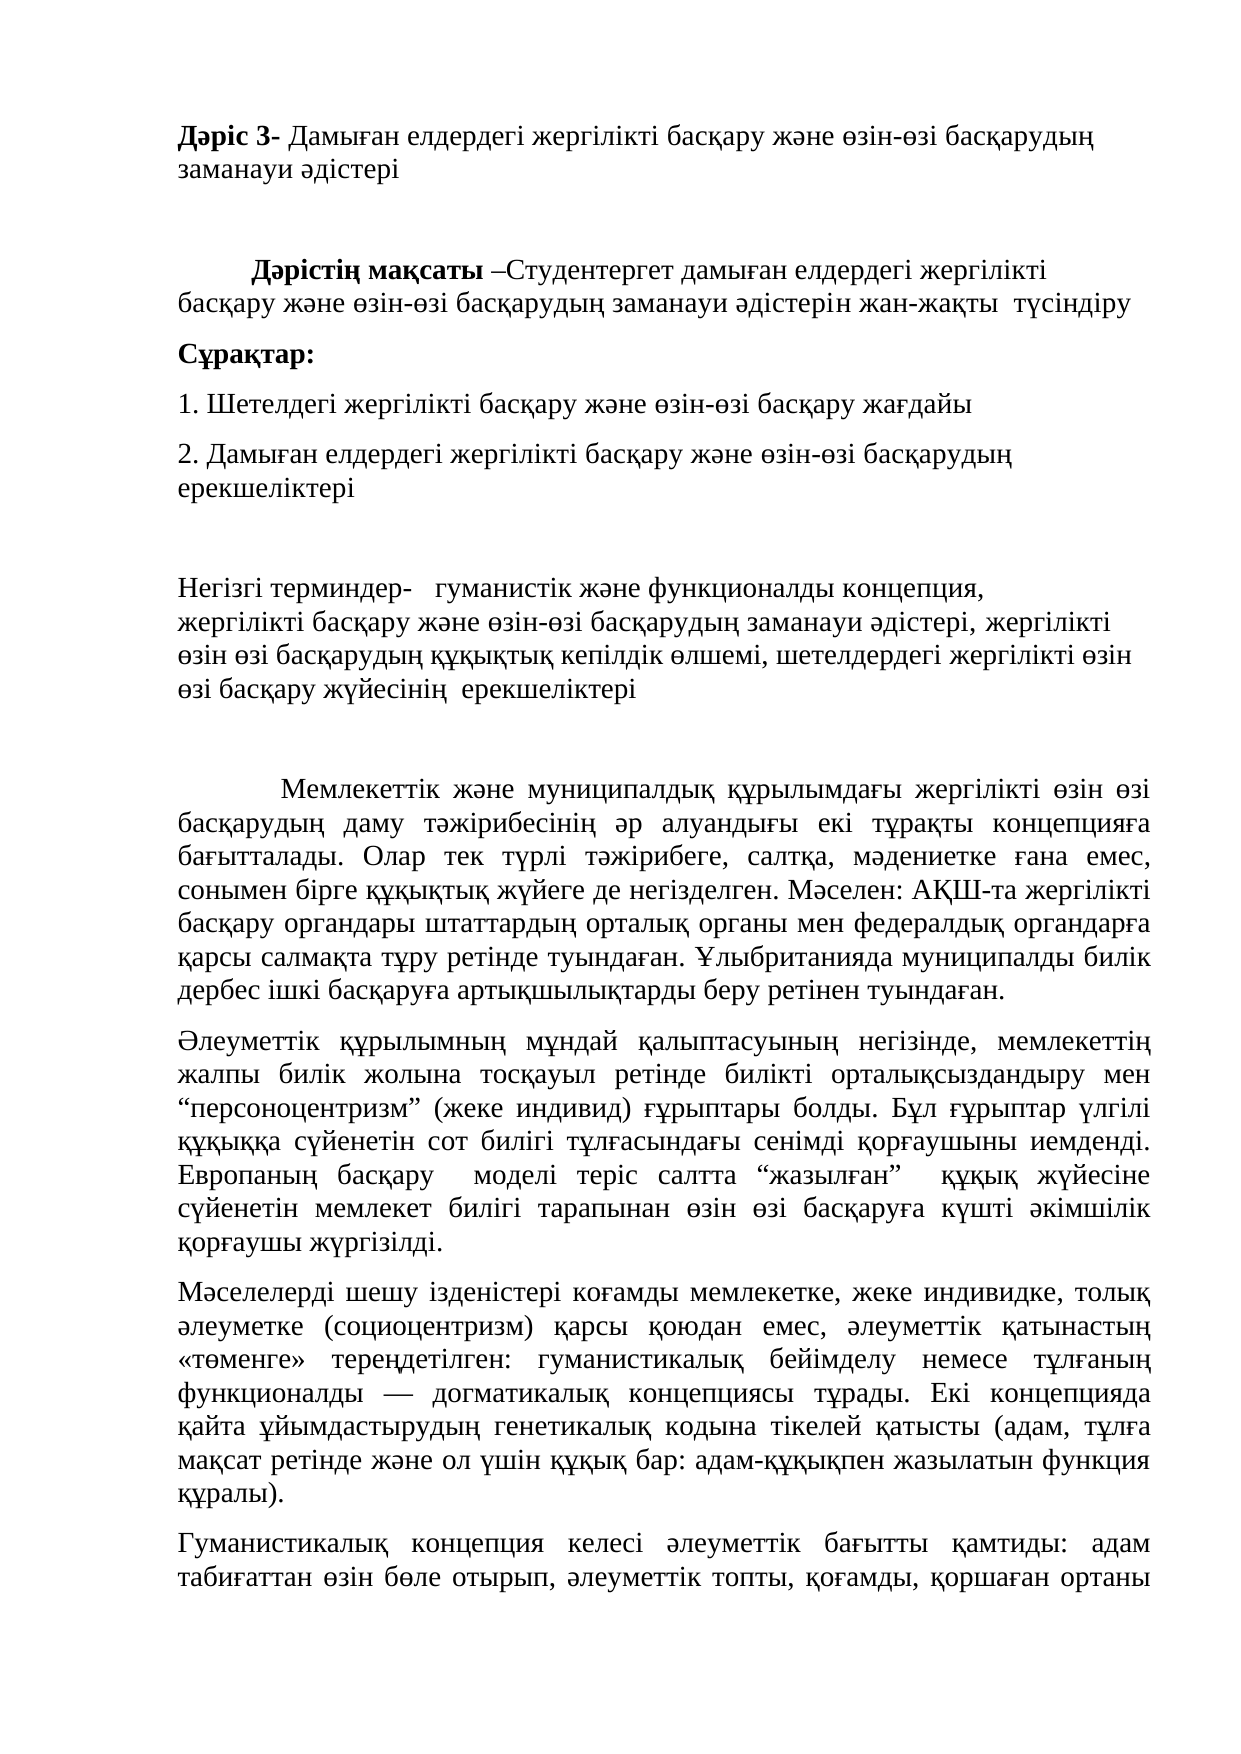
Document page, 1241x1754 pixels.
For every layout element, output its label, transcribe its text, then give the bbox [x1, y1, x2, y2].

text Мемлекеттік және муниципалдық құрылымдағы жергілікті өзін өзі басқарудың даму тәжірибесінің әр алуандығы екі тұрақты концепцияға бағытталады. Олар тек түрлі тәжірибеге, салтқа, мәдениетке ғана емес, сонымен бірге құқықтық жүйеге де негізделген. Мәселен: АҚШ-та жергілікті басқару органдары штаттардың орталық органы мен федералдық органдарға қарсы салмақта тұру ретінде туындаған. Ұлыбританияда муниципалды билік дербес ішкі басқаруға артықшылықтарды беру ретінен туындаған. [177, 771, 1152, 1006]
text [177, 1526, 1152, 1593]
text Дәрістің мақсаты –Студентергет дамыған елдердегі жергілікті басқару және өзін-өзі басқарудың заманауи әдістерін жан-жақты түсіндіру [177, 252, 1152, 319]
text 2. Дамыған елдердегі жергілікті басқару және өзін-өзі басқарудың ерекшеліктері [177, 436, 1152, 503]
text Негізгі терминдер- гуманистік және функционалды концепция, жергілікті басқару және өзін-өзі басқарудың заманауи әдістері, жергілікті өзін өзі басқарудың құқықтық кепілдік өлшемі, шетелдердегі жергілікті өзін өзі басқару жүйесінің ерекшеліктері [177, 570, 1152, 704]
text Мәселелерді шешу ізденістері коғамды мемлекетке, жеке индивидке, толық әлеуметке (социоцентризм) қарсы қоюдан емес, әлеуметтік қатынастың «төменге» тереңдетілген: гуманистикалық бейімделу немесе тұлғаның функционалды — догматикалық концепциясы тұрады. Екі концепцияда қайта ұйымдастырудың генетикалық кодына тікелей қатысты (адам, тұлға мақсат ретінде және ол үшін құқық бар: адам-құқықпен жазылатын функция құралы). [177, 1274, 1152, 1509]
text Әлеуметтік құрылымның мұндай қалыптасуының негізінде, мемлекеттің жалпы билік жолына тосқауыл ретінде билікті орталықсыздандыру мен “персоноцентризм” (жеке индивид) ғұрыптары болды. Бұл ғұрыптар үлгілі құқыққа сүйенетін сот билігі тұлғасындағы сенімді қорғаушыны иемденді. Европаның басқару моделі теріс салтта “жазылған” құқық жүйесіне сүйенетін мемлекет билігі тарапынан өзін өзі басқаруға күшті әкімшілік қорғаушы жүргізілді. [177, 1023, 1152, 1257]
text Сұрақтар: [177, 336, 1152, 369]
text Дәріс 3- Дамыған елдердегі жергілікті басқару және өзін-өзі басқарудың заманауи әдістері [177, 118, 1152, 185]
text 1. Шетелдегі жергілікті басқару және өзін-өзі басқару жағдайы [177, 386, 1152, 419]
